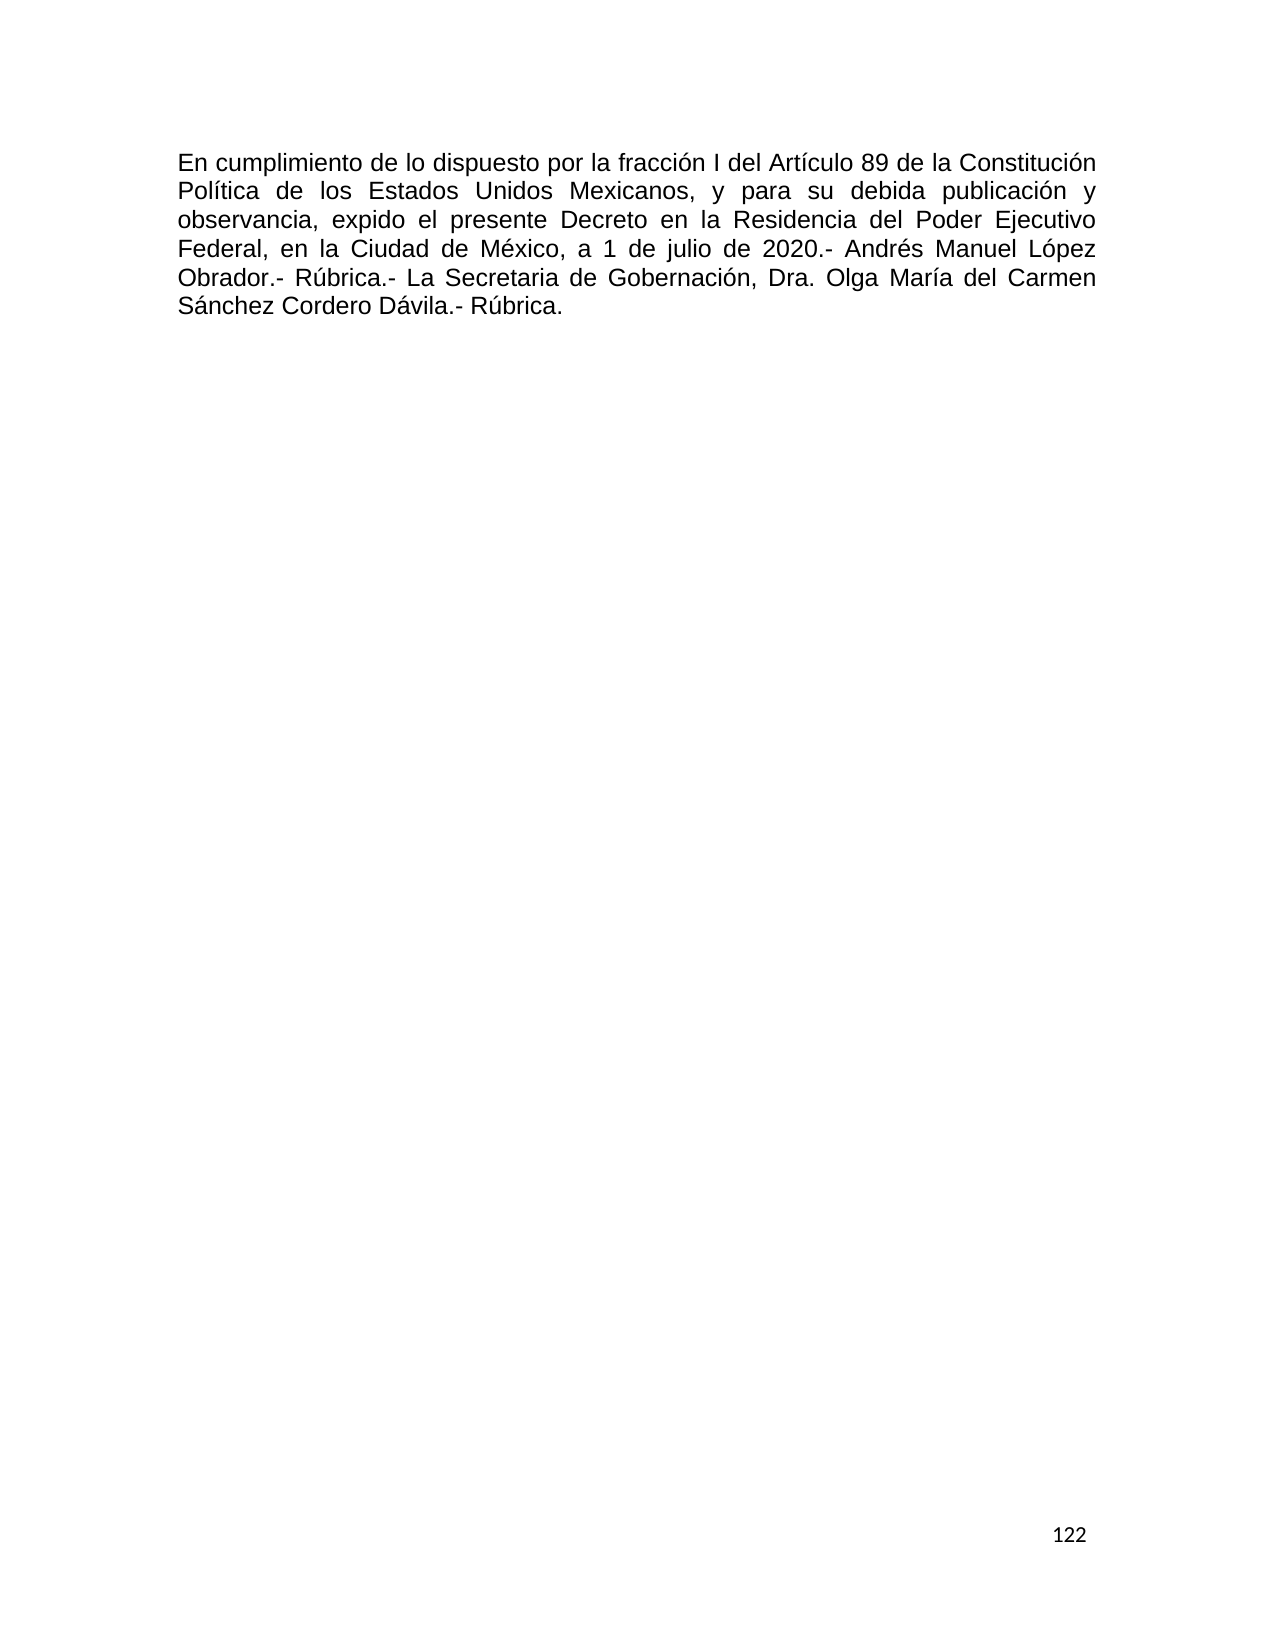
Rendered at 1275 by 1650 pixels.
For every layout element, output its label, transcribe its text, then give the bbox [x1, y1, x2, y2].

text En cumplimiento de lo dispuesto por la fracción I del Artículo 89 de la Constitución Política de los Estados Unidos Mexicanos, y para su debida publicación y observancia, expido el presente Decreto en la Residencia del Poder Ejecutivo Federal, en la Ciudad de México, a 1 de julio de 2020.- Andrés Manuel López Obrador.- Rúbrica.- La Secretaria de Gobernación, Dra. Olga María del Carmen Sánchez Cordero Dávila.- Rúbrica. [177, 148, 1098, 320]
